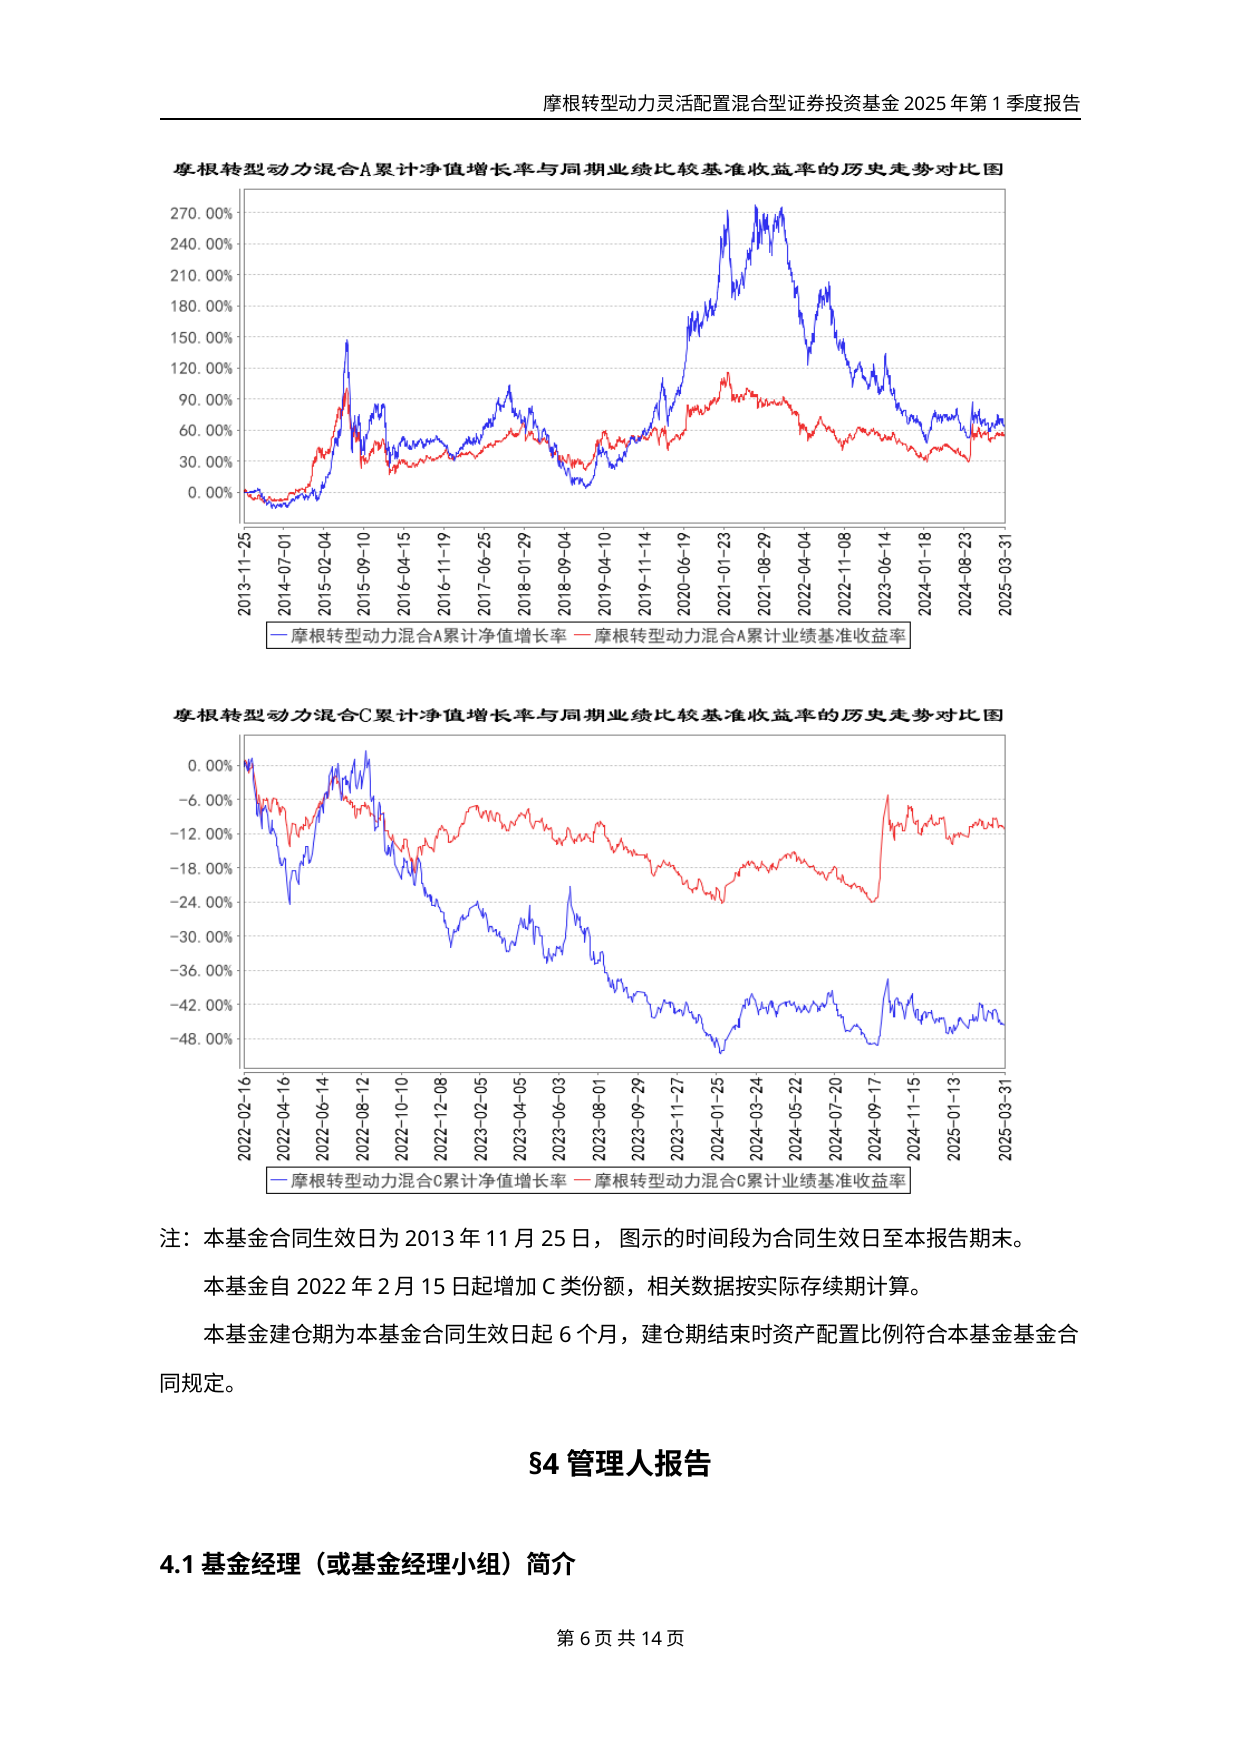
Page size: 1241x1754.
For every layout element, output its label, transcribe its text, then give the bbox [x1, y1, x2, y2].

text 注：本基金合同生效日为2013年11月25日， 图示的时间段为合同生效日至本报告期末。 本基金自 2022年2月15日起增加C类份额，相关数据按实际存续期计算。 本基金建仓期为本基金合同生效日起6个月，建仓期结束时资产配置比例符合本基金基金合同规定。 [159, 1221, 1081, 1399]
picture [159, 701, 1018, 1195]
title 管理人报告 [159, 1431, 1081, 1496]
title 基金经理（或基金经理小组）简介 [159, 1532, 1081, 1597]
picture [159, 155, 1018, 650]
